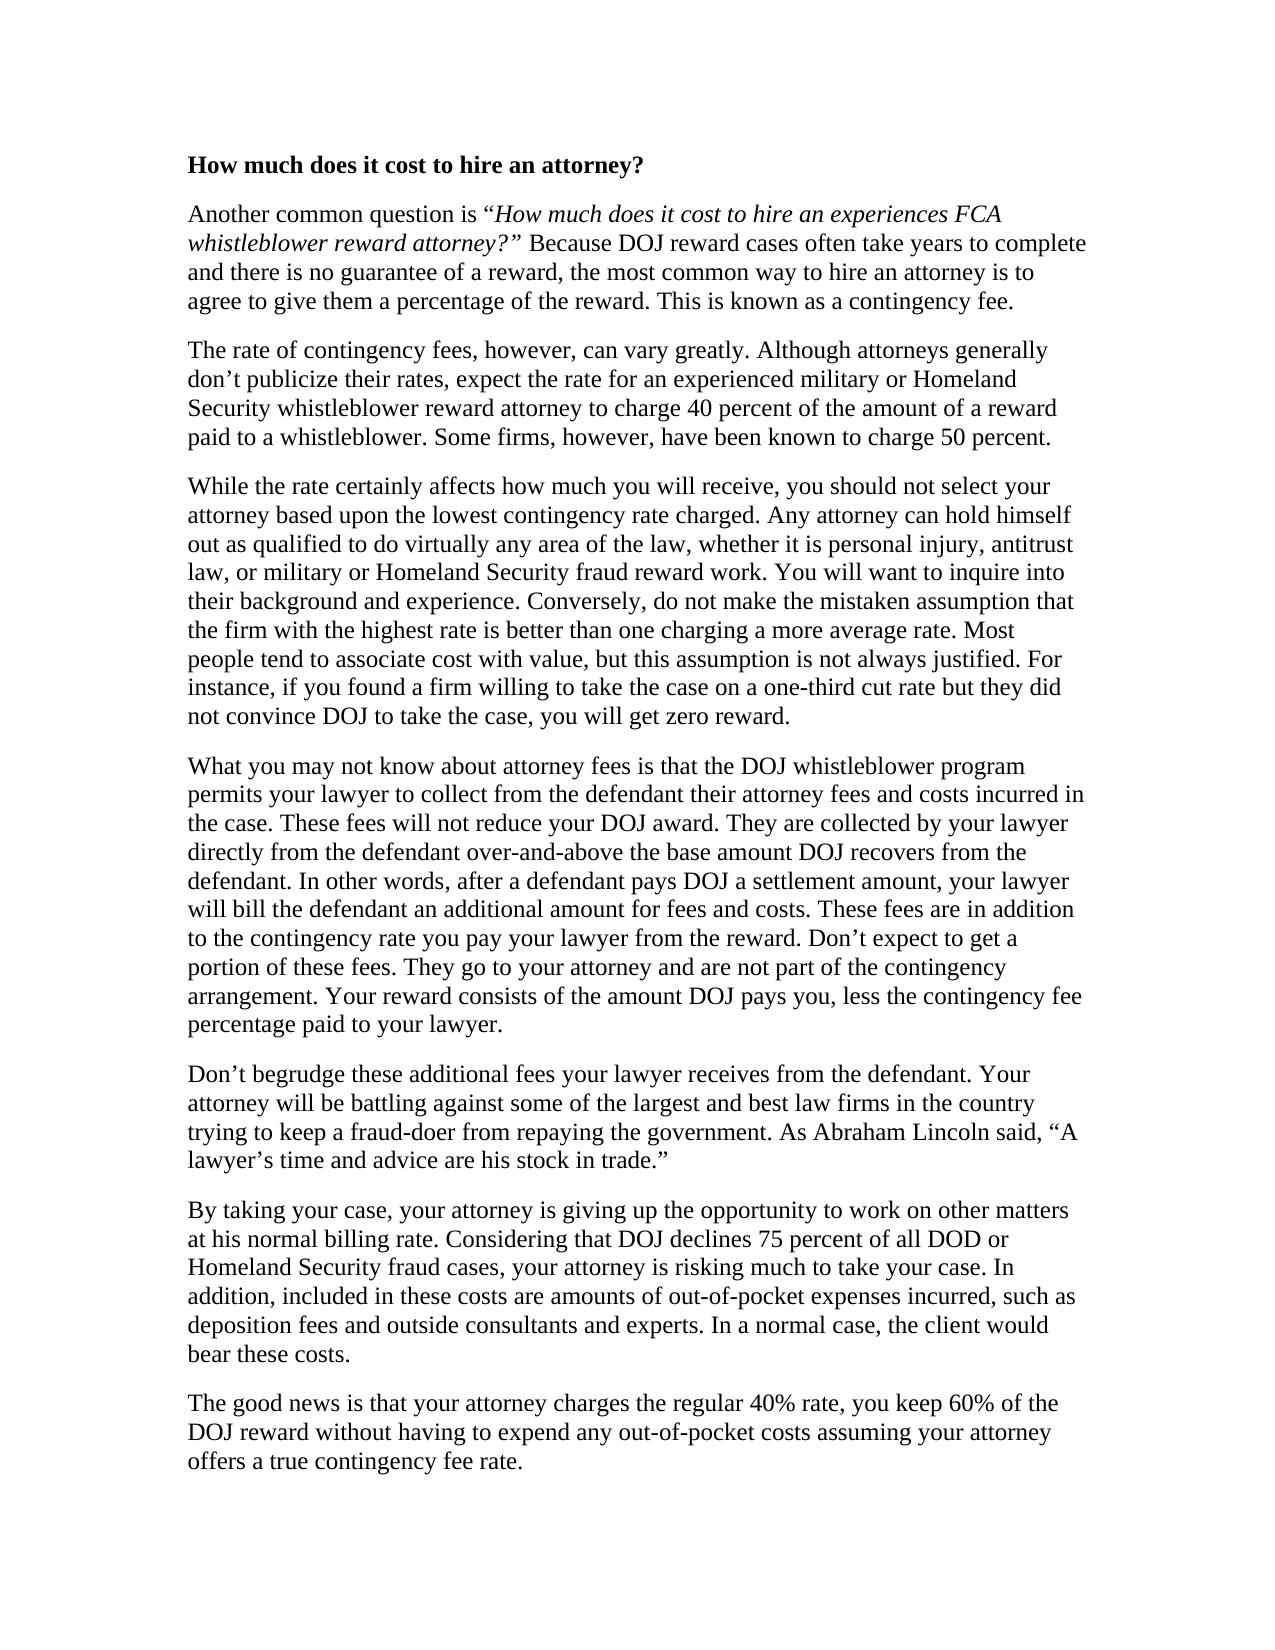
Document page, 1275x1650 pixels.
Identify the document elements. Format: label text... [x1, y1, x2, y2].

text The rate of contingency fees, however, can vary greatly. Although attorneys generally don’t publicize their rates, expect the rate for an experienced military or Homeland Security whistleblower reward attorney to charge 40 percent of the amount of a reward paid to a whistleblower. Some firms, however, have been known to charge 50 percent. [187, 335, 1087, 450]
text By taking your case, your attorney is giving up the opportunity to work on other matters at his normal billing rate. Considering that DOJ declines 75 percent of all DOD or Homeland Security fraud cases, your attorney is risking much to take your case. In addition, included in these costs are amounts of out-of-pocket expenses incurred, such as deposition fees and outside consultants and experts. In a normal case, the client would bear these costs. [187, 1195, 1087, 1367]
text How much does it cost to hire an attorney? [187, 150, 1087, 179]
text The good news is that your attorney charges the regular 40% rate, you keep 60% of the DOJ reward without having to expend any out-of-pocket costs assuming your attorney offers a true contingency fee rate. [187, 1388, 1087, 1474]
text Don’t begrudge these additional fees your lawyer receives from the defendant. Your attorney will be battling against some of the largest and best law firms in the country trying to keep a fraud-doer from repaying the government. As Abraham Lincoln said, “A lawyer’s time and advice are his stock in trade.” [187, 1059, 1087, 1174]
text While the rate certainly affects how much you will receive, you should not select your attorney based upon the lowest contingency rate charged. Any attorney can hold himself out as qualified to do virtually any area of the law, whether it is personal injury, antitrust law, or military or Homeland Security fraud reward work. You will want to inquire into their background and experience. Conversely, do not make the mistaken assumption that the firm with the highest rate is better than one charging a more average rate. Most people tend to associate cost with value, but this assumption is not always justified. For instance, if you found a firm willing to take the case on a one-third cut rate but they did not convince DOJ to take the case, you will get zero reward. [187, 471, 1087, 730]
text What you may not know about attorney fees is that the DOJ whistleblower program permits your lawyer to collect from the defendant their attorney fees and costs incurred in the case. These fees will not reduce your DOJ award. They are collected by your lawyer directly from the defendant over-and-above the base amount DOJ recovers from the defendant. In other words, after a defendant pays DOJ a settlement amount, your lawyer will bill the defendant an additional amount for fees and costs. These fees are in addition to the contingency rate you pay your lawyer from the reward. Don’t expect to get a portion of these fees. They go to your attorney and are not part of the contingency arrangement. Your reward consists of the amount DOJ pays you, less the contingency fee percentage paid to your lawyer. [187, 751, 1087, 1038]
text Another common question is “How much does it cost to hire an experiences FCA whistleblower reward attorney?” Because DOJ reward cases often take years to complete and there is no guarantee of a reward, the most common way to hire an attorney is to agree to give them a percentage of the reward. This is known as a contingency fee. [187, 199, 1087, 314]
